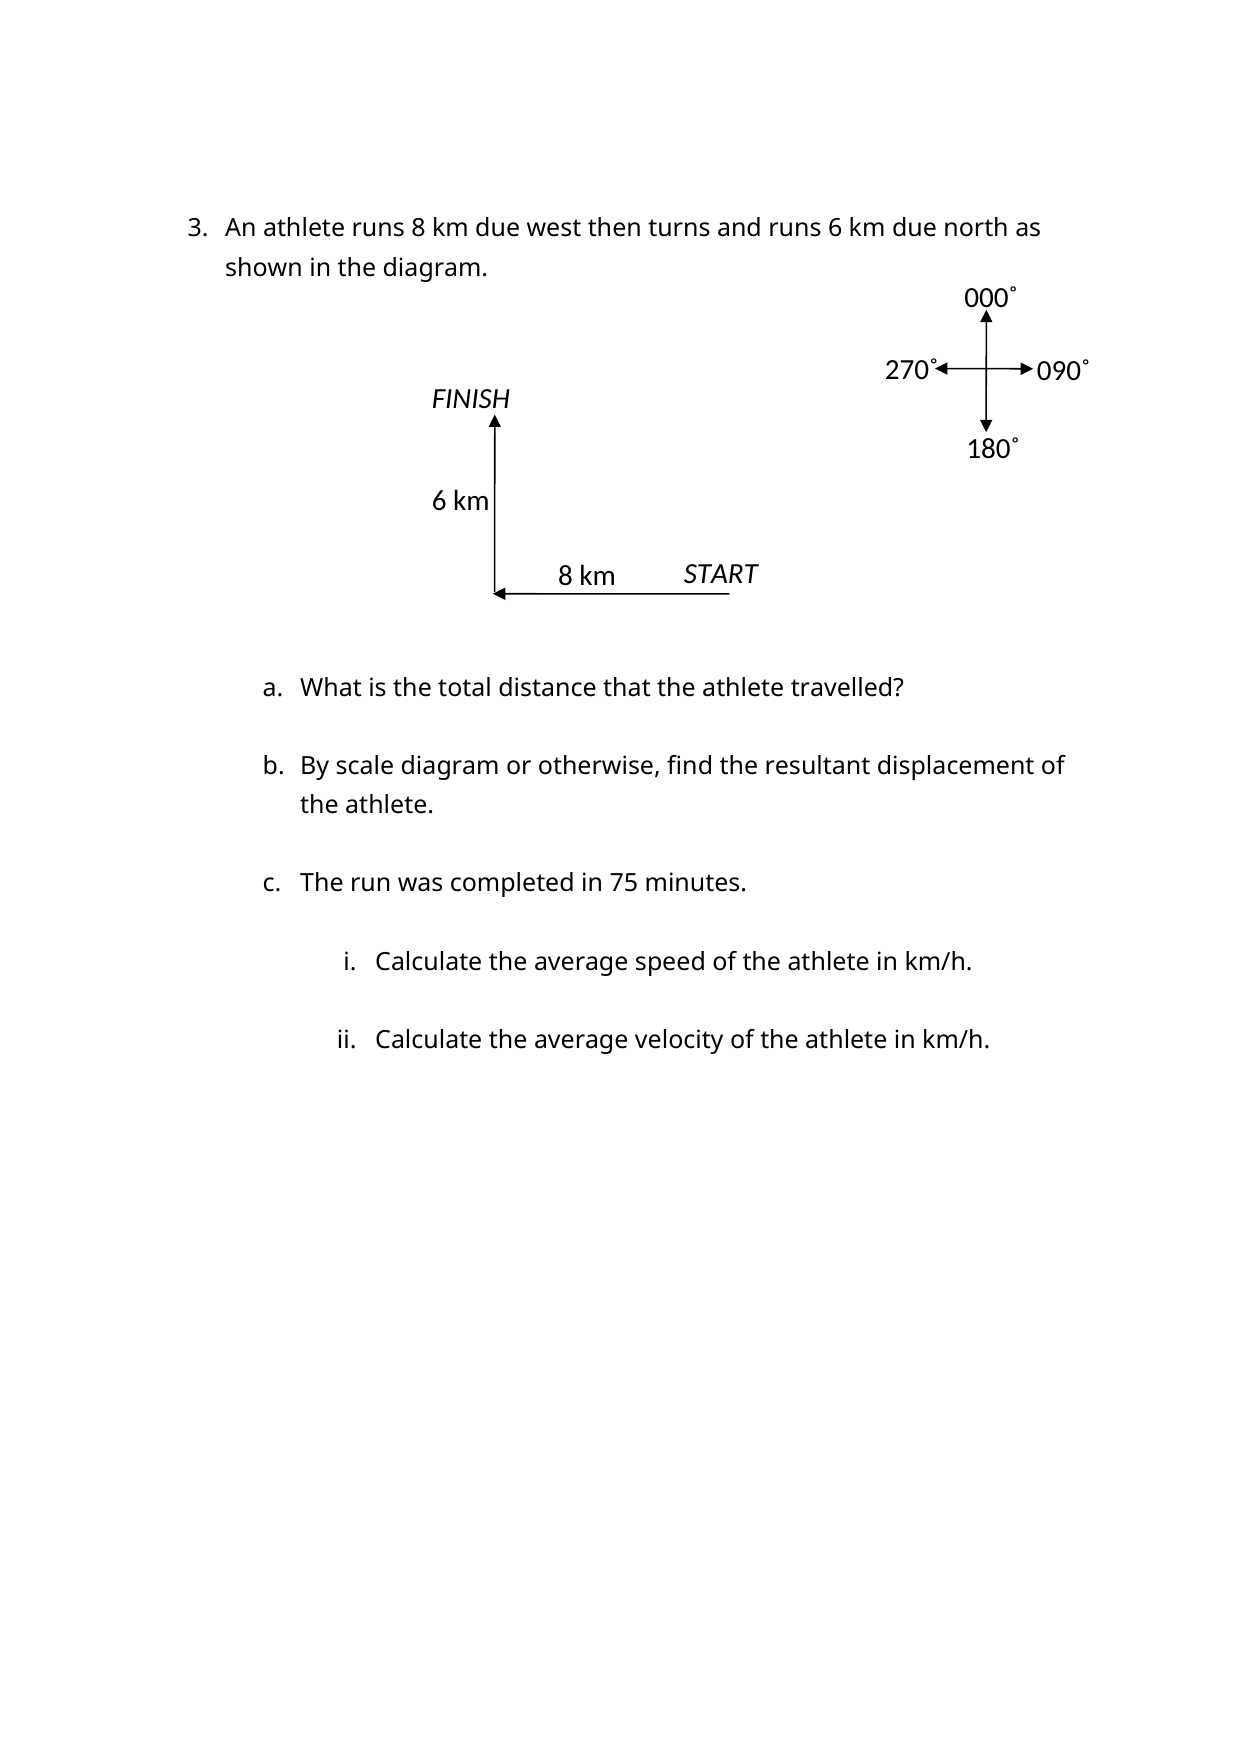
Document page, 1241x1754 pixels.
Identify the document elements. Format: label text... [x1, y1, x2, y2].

list The run was completed in 75 minutes. [262, 865, 1090, 899]
list What is the total distance that the athlete travelled? [262, 669, 1090, 703]
list By scale diagram or otherwise, find the resultant displacement of the athlete. [262, 747, 1090, 821]
list An athlete runs 8 km due west then turns and runs 6 km due north as shown in the diagram. [187, 210, 1090, 283]
list Calculate the average speed of the athlete in km/h. [356, 943, 1090, 977]
list Calculate the average velocity of the athlete in km/h. [356, 1022, 1090, 1056]
